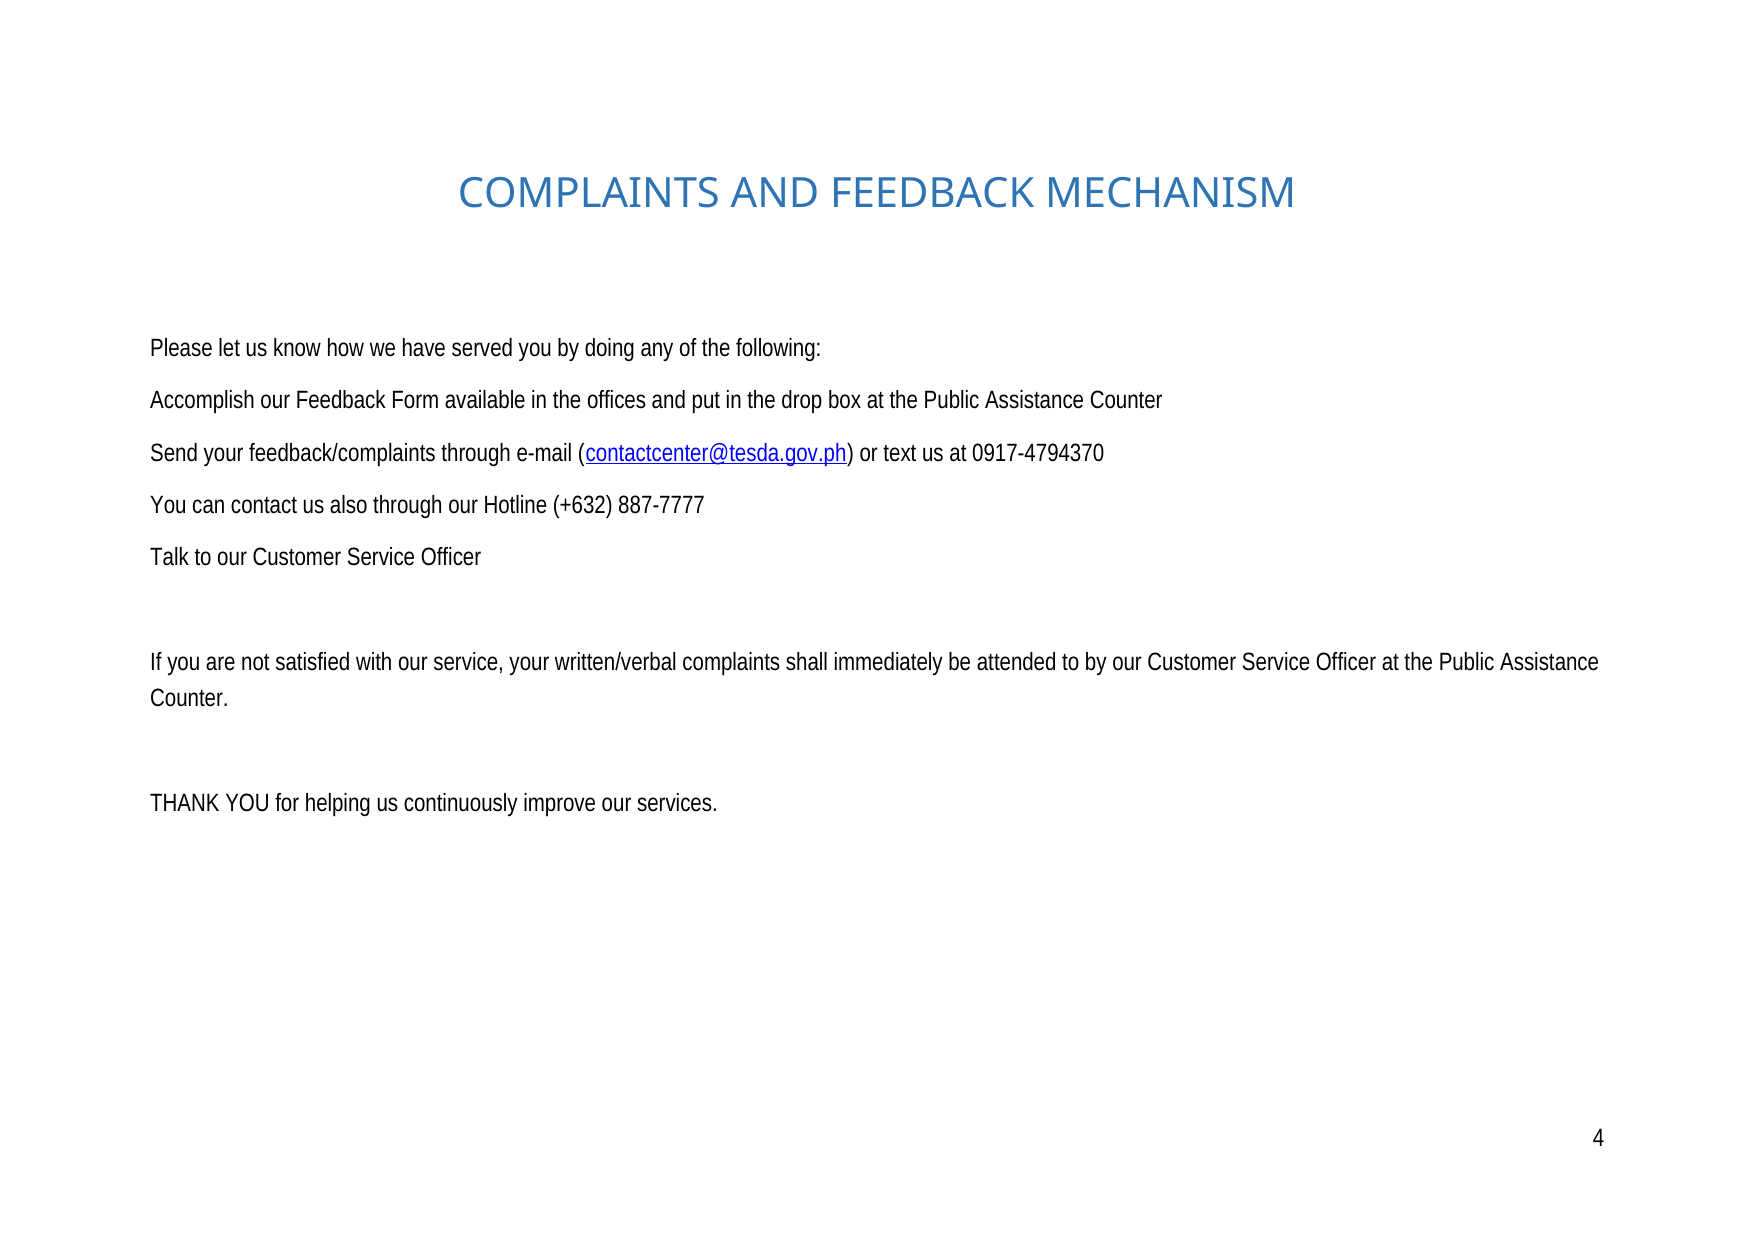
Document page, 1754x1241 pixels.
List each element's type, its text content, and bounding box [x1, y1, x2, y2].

text If you are not satisfied with our service, your written/verbal complaints shall immediately be attended to by our Customer Service Officer at the Public Assistance Counter. [150, 647, 1604, 711]
subtitle COMPLAINTS AND FEEDBACK MECHANISM [150, 163, 1604, 219]
text You can contact us also through our Hotline (+632) 887-7777 [150, 490, 1604, 518]
text Please let us know how we have served you by doing any of the following: [150, 333, 1604, 361]
text Accomplish our Feedback Form available in the offices and put in the drop box at the Public Assistance Counter [150, 385, 1604, 414]
text Talk to our Customer Service Officer [150, 542, 1604, 571]
text THANK YOU for helping us continuously improve our services. [150, 788, 1604, 816]
text Send your feedback/complaints through e-mail (contactcenter@tesda.gov.ph) or text us at 0917-4794370 [150, 437, 1604, 466]
